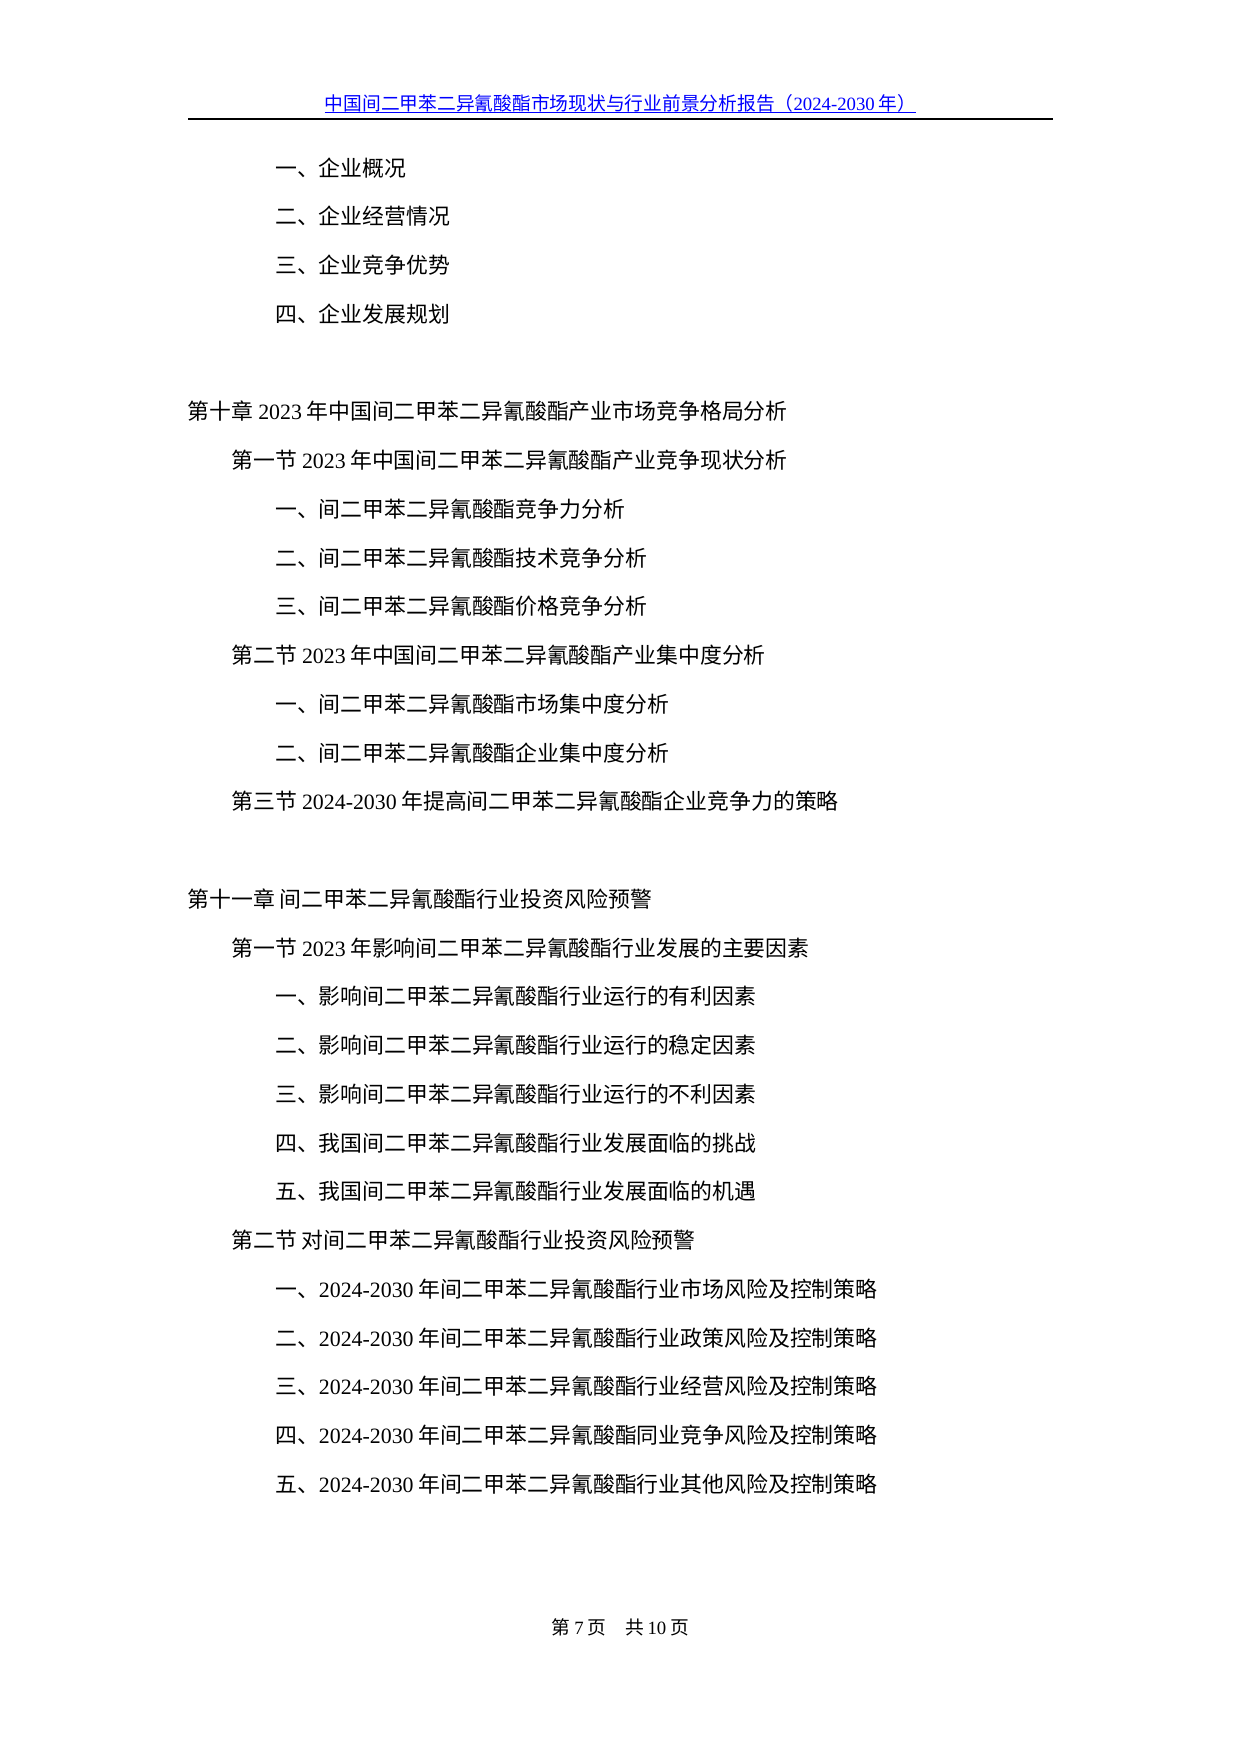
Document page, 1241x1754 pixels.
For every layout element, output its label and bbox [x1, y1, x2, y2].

text [187, 150, 1053, 1499]
